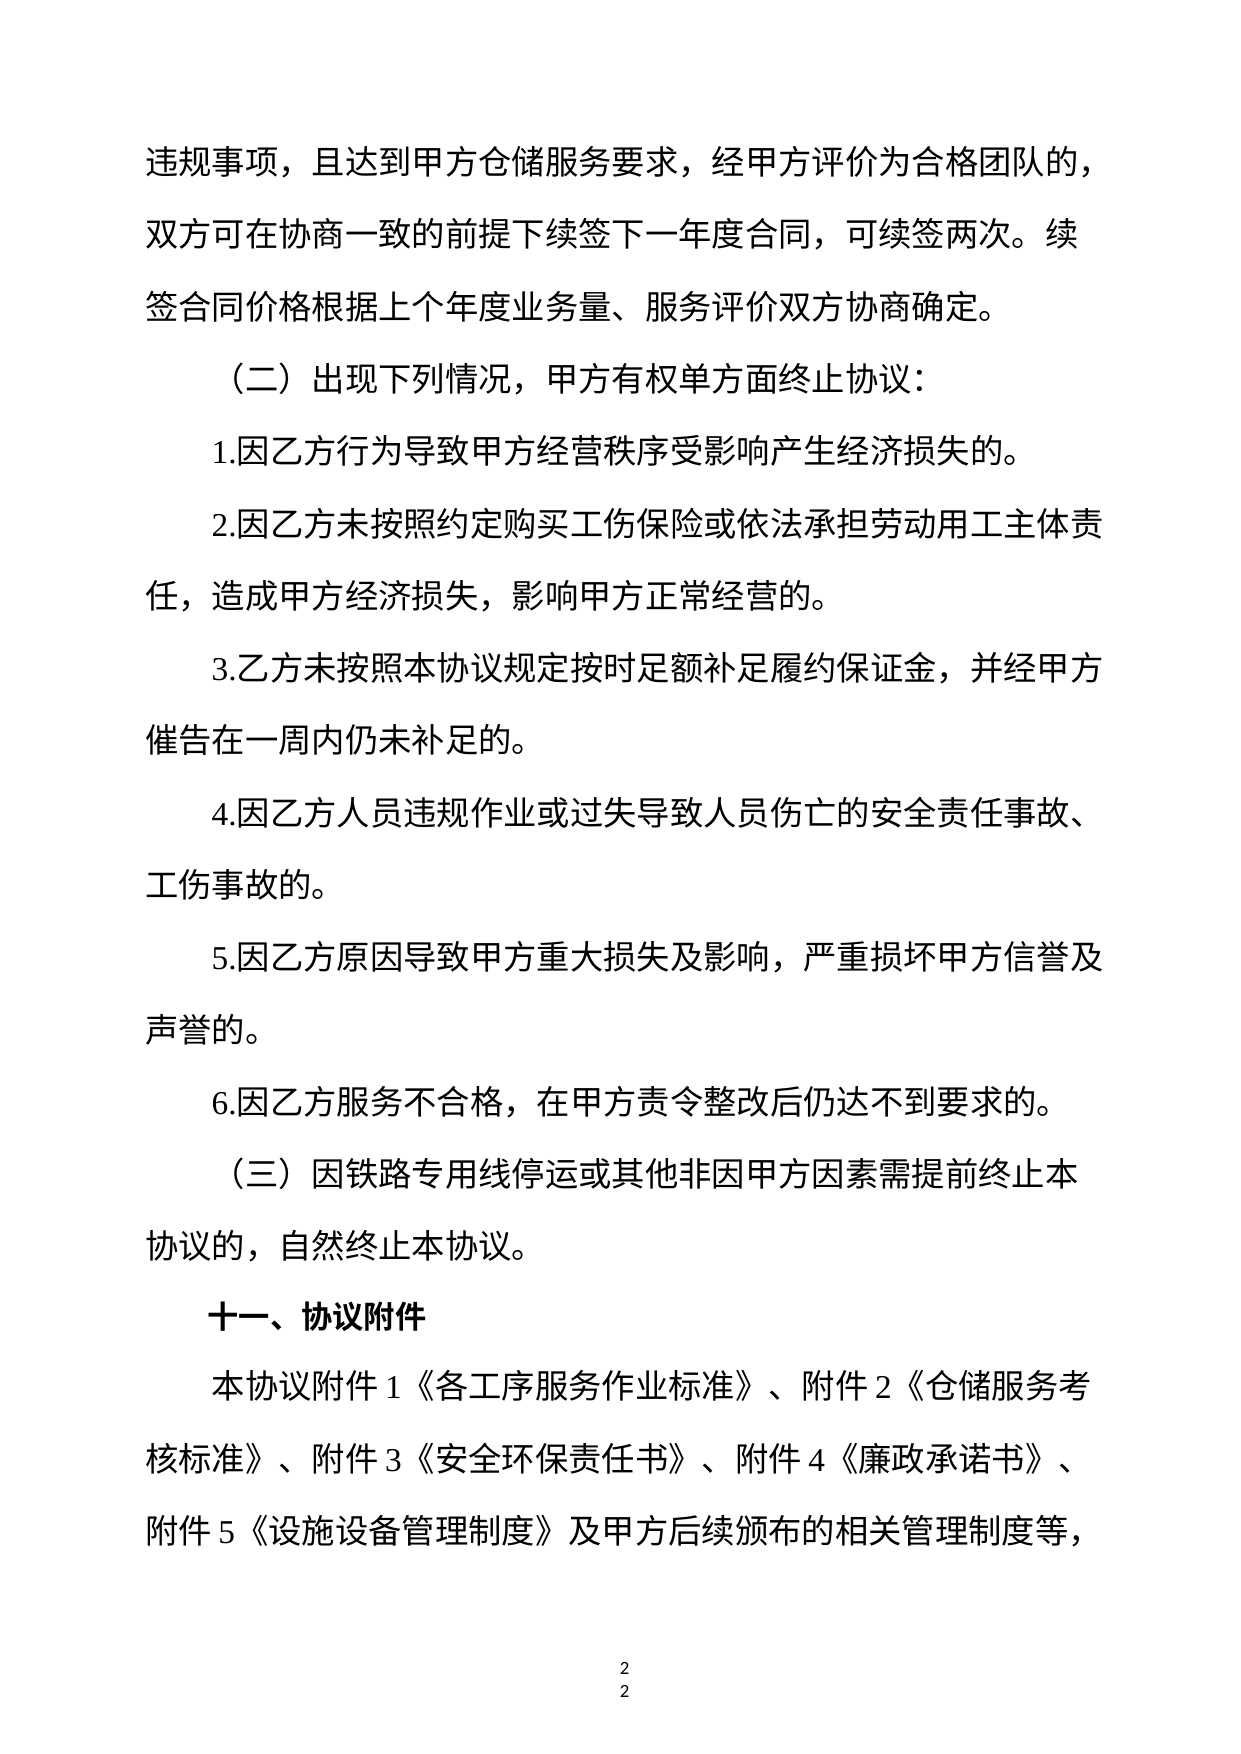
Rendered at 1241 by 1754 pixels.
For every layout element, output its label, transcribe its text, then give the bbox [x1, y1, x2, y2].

text 十一、协议附件 [145, 1292, 1104, 1338]
text 2.因乙方未按照约定购买工伤保险或依法承担劳动用工主体责任，造成甲方经济损失，影响甲方正常经营的。 [145, 497, 1104, 618]
text （三）因铁路专用线停运或其他非因甲方因素需提前终止本协议的，自然终止本协议。 [145, 1148, 1104, 1268]
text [145, 1360, 1104, 1553]
text （二）出现下列情况，甲方有权单方面终止协议： [145, 353, 1104, 401]
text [145, 136, 1104, 329]
text 1.因乙方行为导致甲方经营秩序受影响产生经济损失的。 [145, 425, 1104, 473]
text 5.因乙方原因导致甲方重大损失及影响，严重损坏甲方信誉及声誉的。 [145, 931, 1104, 1052]
text 3.乙方未按照本协议规定按时足额补足履约保证金，并经甲方催告在一周内仍未补足的。 [145, 642, 1104, 762]
text 6.因乙方服务不合格，在甲方责令整改后仍达不到要求的。 [145, 1076, 1104, 1124]
text 4.因乙方人员违规作业或过失导致人员伤亡的安全责任事故、工伤事故的。 [145, 786, 1104, 907]
